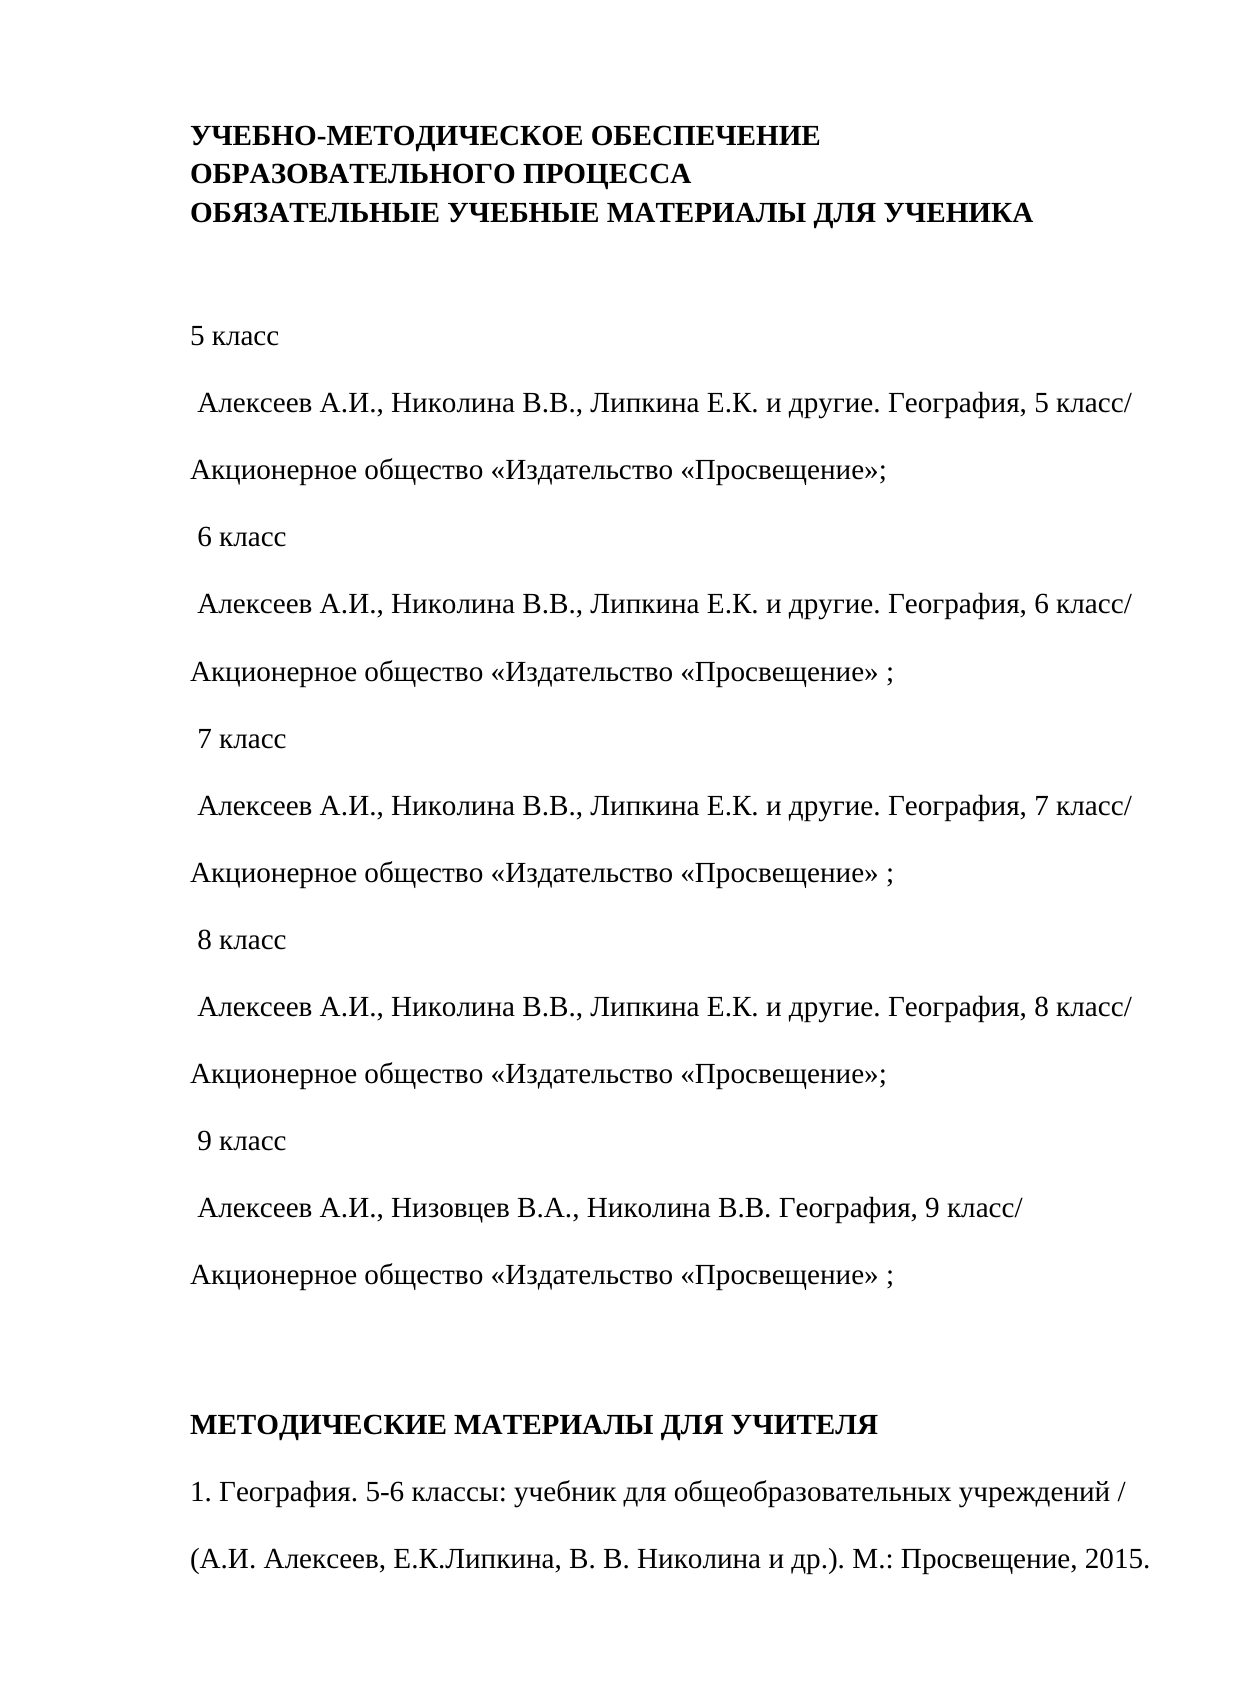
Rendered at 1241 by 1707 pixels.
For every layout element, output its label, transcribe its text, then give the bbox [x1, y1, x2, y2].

text УЧЕБНО-МЕТОДИЧЕСКОЕ ОБЕСПЕЧЕНИЕ ОБРАЗОВАТЕЛЬНОГО ПРОЦЕССА [190, 118, 1152, 190]
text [190, 1474, 1152, 1575]
text 5 класс Алексеев А.И., Николина В.В., Липкина Е.К. и другие. География, 5 класс/ Акционерное общество «Издательство «Просвещение»; 6 класс Алексеев А.И., Николина В.В., Липкина Е.К. и другие. География, 6 класс/ Акционерное общество «Издательство «Просвещение» ; 7 класс Алексеев А.И., Николина В.В., Липкина Е.К. и другие. География, 7 класс/ Акционерное общество «Издательство «Просвещение» ; 8 класс Алексеев А.И., Николина В.В., Липкина Е.К. и другие. География, 8 класс/ Акционерное общество «Издательство «Просвещение»; 9 класс Алексеев А.И., Низовцев В.А., Николина В.В. География, 9 класс/ Акционерное общество «Издательство «Просвещение» ; [190, 318, 1152, 1347]
text МЕТОДИЧЕСКИЕ МАТЕРИАЛЫ ДЛЯ УЧИТЕЛЯ [190, 1407, 1152, 1441]
text ОБЯЗАТЕЛЬНЫЕ УЧЕБНЫЕ МАТЕРИАЛЫ ДЛЯ УЧЕНИКА [190, 195, 1152, 229]
